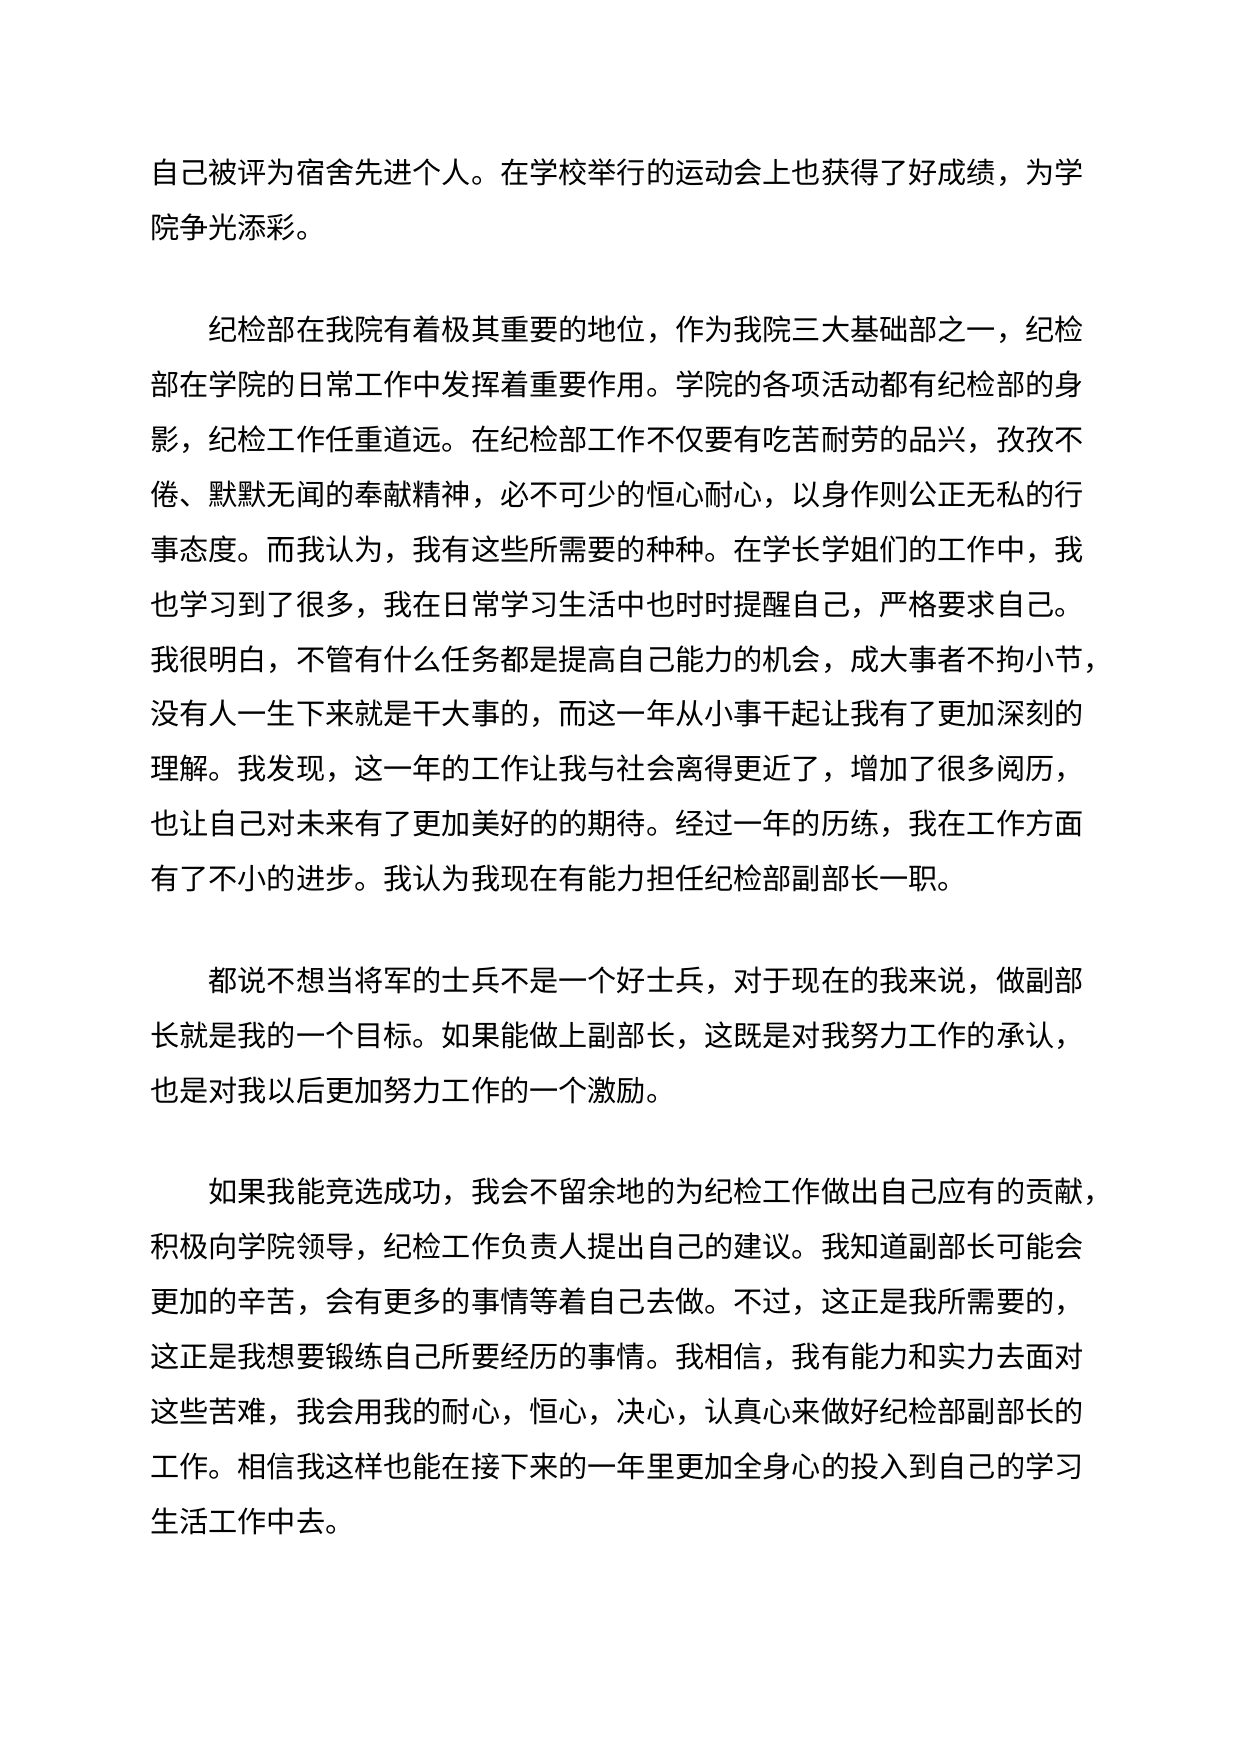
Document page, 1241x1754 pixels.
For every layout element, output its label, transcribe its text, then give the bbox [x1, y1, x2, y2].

text 纪检部在我院有着极其重要的地位，作为我院三大基础部之一，纪检部在学院的日常工作中发挥着重要作用。学院的各项活动都有纪检部的身影，纪检工作任重道远。在纪检部工作不仅要有吃苦耐劳的品兴，孜孜不倦、默默无闻的奉献精神，必不可少的恒心耐心，以身作则公正无私的行事态度。而我认为，我有这些所需要的种种。在学长学姐们的工作中，我也学习到了很多，我在日常学习生活中也时时提醒自己，严格要求自己。我很明白，不管有什么任务都是提高自己能力的机会，成大事者不拘小节，没有人一生下来就是干大事的，而这一年从小事干起让我有了更加深刻的理解。我发现，这一年的工作让我与社会离得更近了，增加了很多阅历，也让自己对未来有了更加美好的的期待。经过一年的历练，我在工作方面有了不小的进步。我认为我现在有能力担任纪检部副部长一职。 [150, 307, 1090, 898]
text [150, 150, 1090, 247]
text 如果我能竞选成功，我会不留余地的为纪检工作做出自己应有的贡献，积极向学院领导，纪检工作负责人提出自己的建议。我知道副部长可能会更加的辛苦，会有更多的事情等着自己去做。不过，这正是我所需要的，这正是我想要锻练自己所要经历的事情。我相信，我有能力和实力去面对这些苦难，我会用我的耐心，恒心，决心，认真心来做好纪检部副部长的工作。相信我这样也能在接下来的一年里更加全身心的投入到自己的学习生活工作中去。 [150, 1169, 1090, 1541]
text 都说不想当将军的士兵不是一个好士兵，对于现在的我来说，做副部长就是我的一个目标。如果能做上副部长，这既是对我努力工作的承认，也是对我以后更加努力工作的一个激励。 [150, 957, 1090, 1109]
